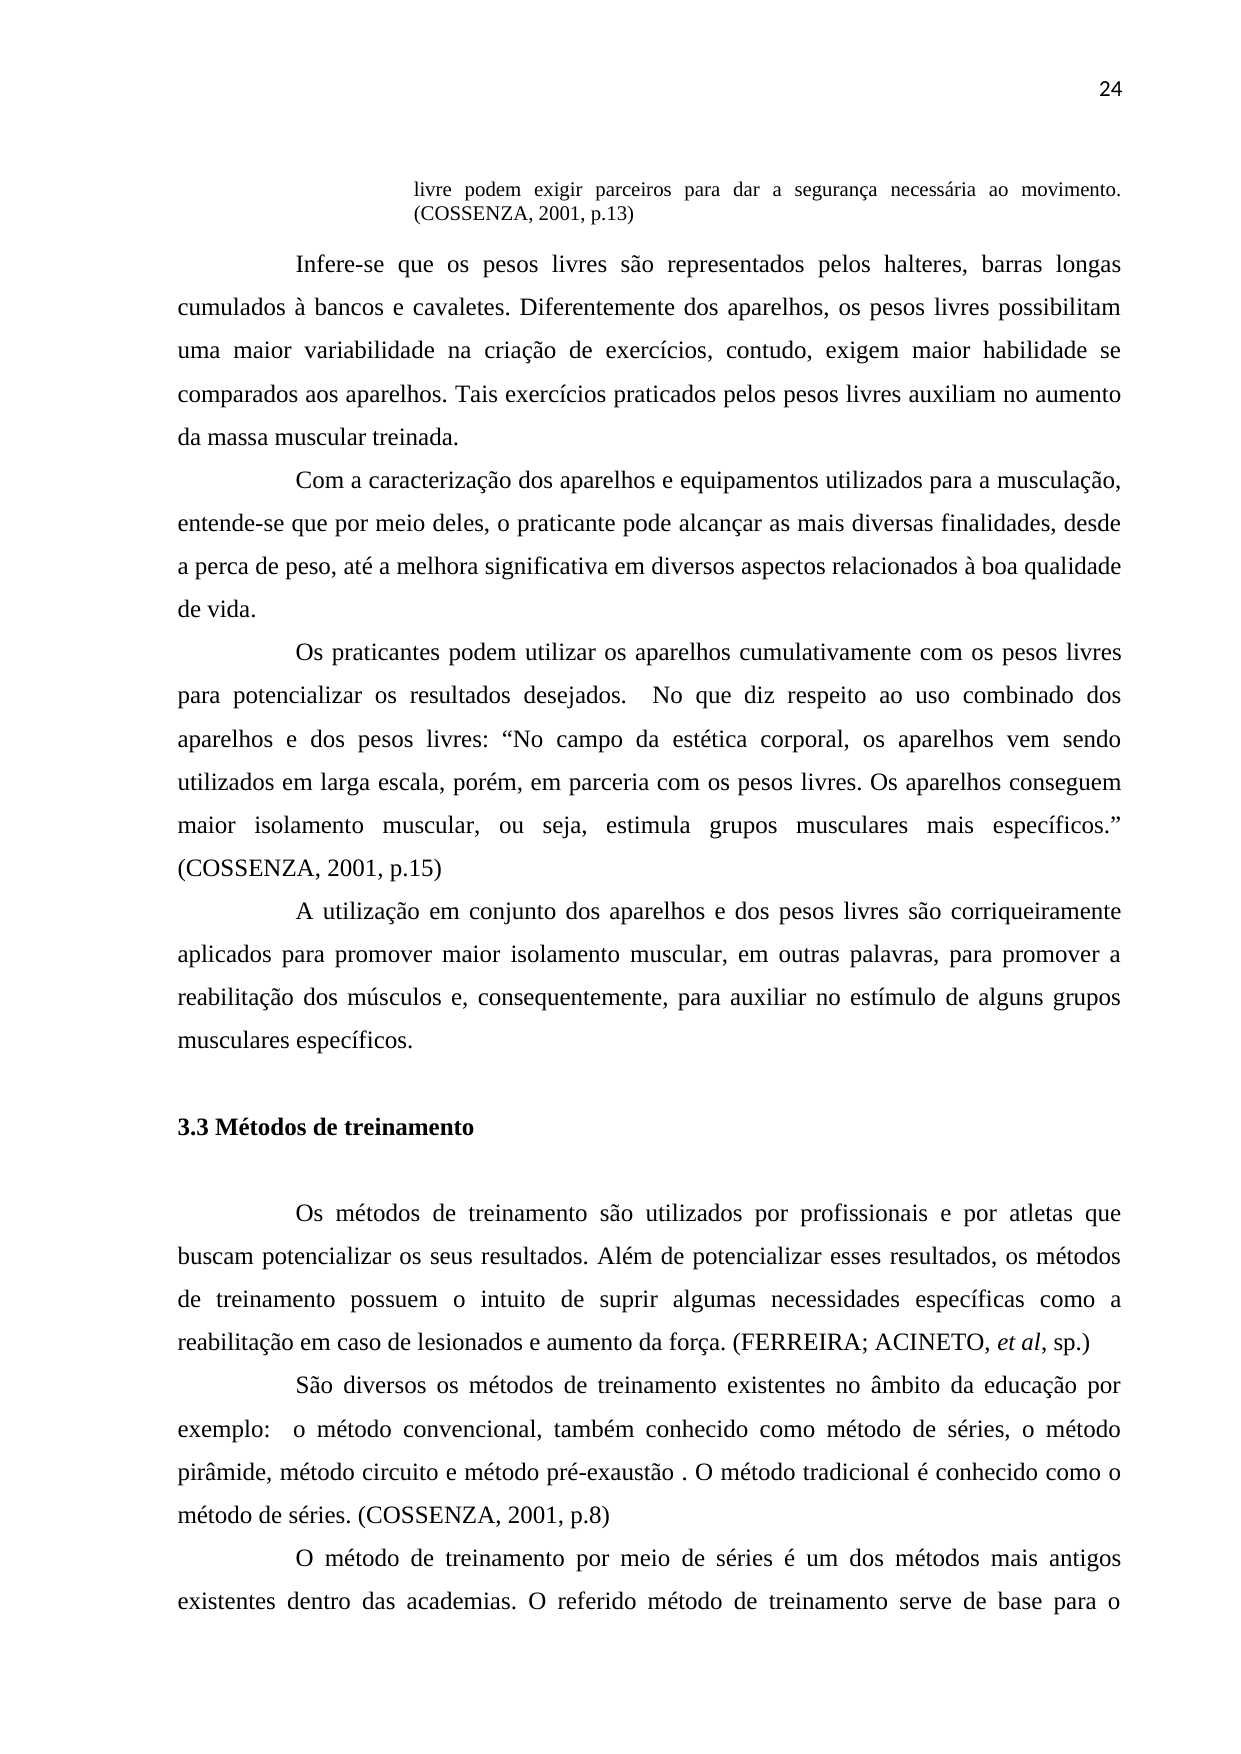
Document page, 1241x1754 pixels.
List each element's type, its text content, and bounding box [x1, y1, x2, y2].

text Os praticantes podem utilizar os aparelhos cumulativamente com os pesos livres para potencializar os resultados desejados. No que diz respeito ao uso combinado dos aparelhos e dos pesos livres: “No campo da estética corporal, os aparelhos vem sendo utilizados em larga escala, porém, em parceria com os pesos livres. Os aparelhos conseguem maior isolamento muscular, ou seja, estimula grupos musculares mais específicos.” (COSSENZA, 2001, p.15) [177, 637, 1122, 882]
text Com a caracterização dos aparelhos e equipamentos utilizados para a musculação, entende-se que por meio deles, o praticante pode alcançar as mais diversas finalidades, desde a perca de peso, até a melhora significativa em diversos aspectos relacionados à boa qualidade de vida. [177, 465, 1122, 623]
text São diversos os métodos de treinamento existentes no âmbito da educação por exemplo: o método convencional, também conhecido como método de séries, o método pirâmide, método circuito e método pré-exaustão . O método tradicional é conhecido como o método de séries. (COSSENZA, 2001, p.8) [177, 1371, 1122, 1529]
text Infere-se que os pesos livres são representados pelos halteres, barras longas cumulados à bancos e cavaletes. Diferentemente dos aparelhos, os pesos livres possibilitam uma maior variabilidade na criação de exercícios, contudo, exigem maior habilidade se comparados aos aparelhos. Tais exercícios praticados pelos pesos livres auxiliam no aumento da massa muscular treinada. [177, 249, 1122, 451]
text 3.3 Métodos de treinamento [177, 1112, 1122, 1141]
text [177, 1543, 1122, 1615]
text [413, 177, 1122, 225]
text A utilização em conjunto dos aparelhos e dos pesos livres são corriqueiramente aplicados para promover maior isolamento muscular, em outras palavras, para promover a reabilitação dos músculos e, consequentemente, para auxiliar no estímulo de alguns grupos musculares específicos. [177, 896, 1122, 1054]
text Os métodos de treinamento são utilizados por profissionais e por atletas que buscam potencializar os seus resultados. Além de potencializar esses resultados, os métodos de treinamento possuem o intuito de suprir algumas necessidades específicas como a reabilitação em caso de lesionados e aumento da força. (FERREIRA; ACINETO, et al, sp.) [177, 1198, 1122, 1356]
